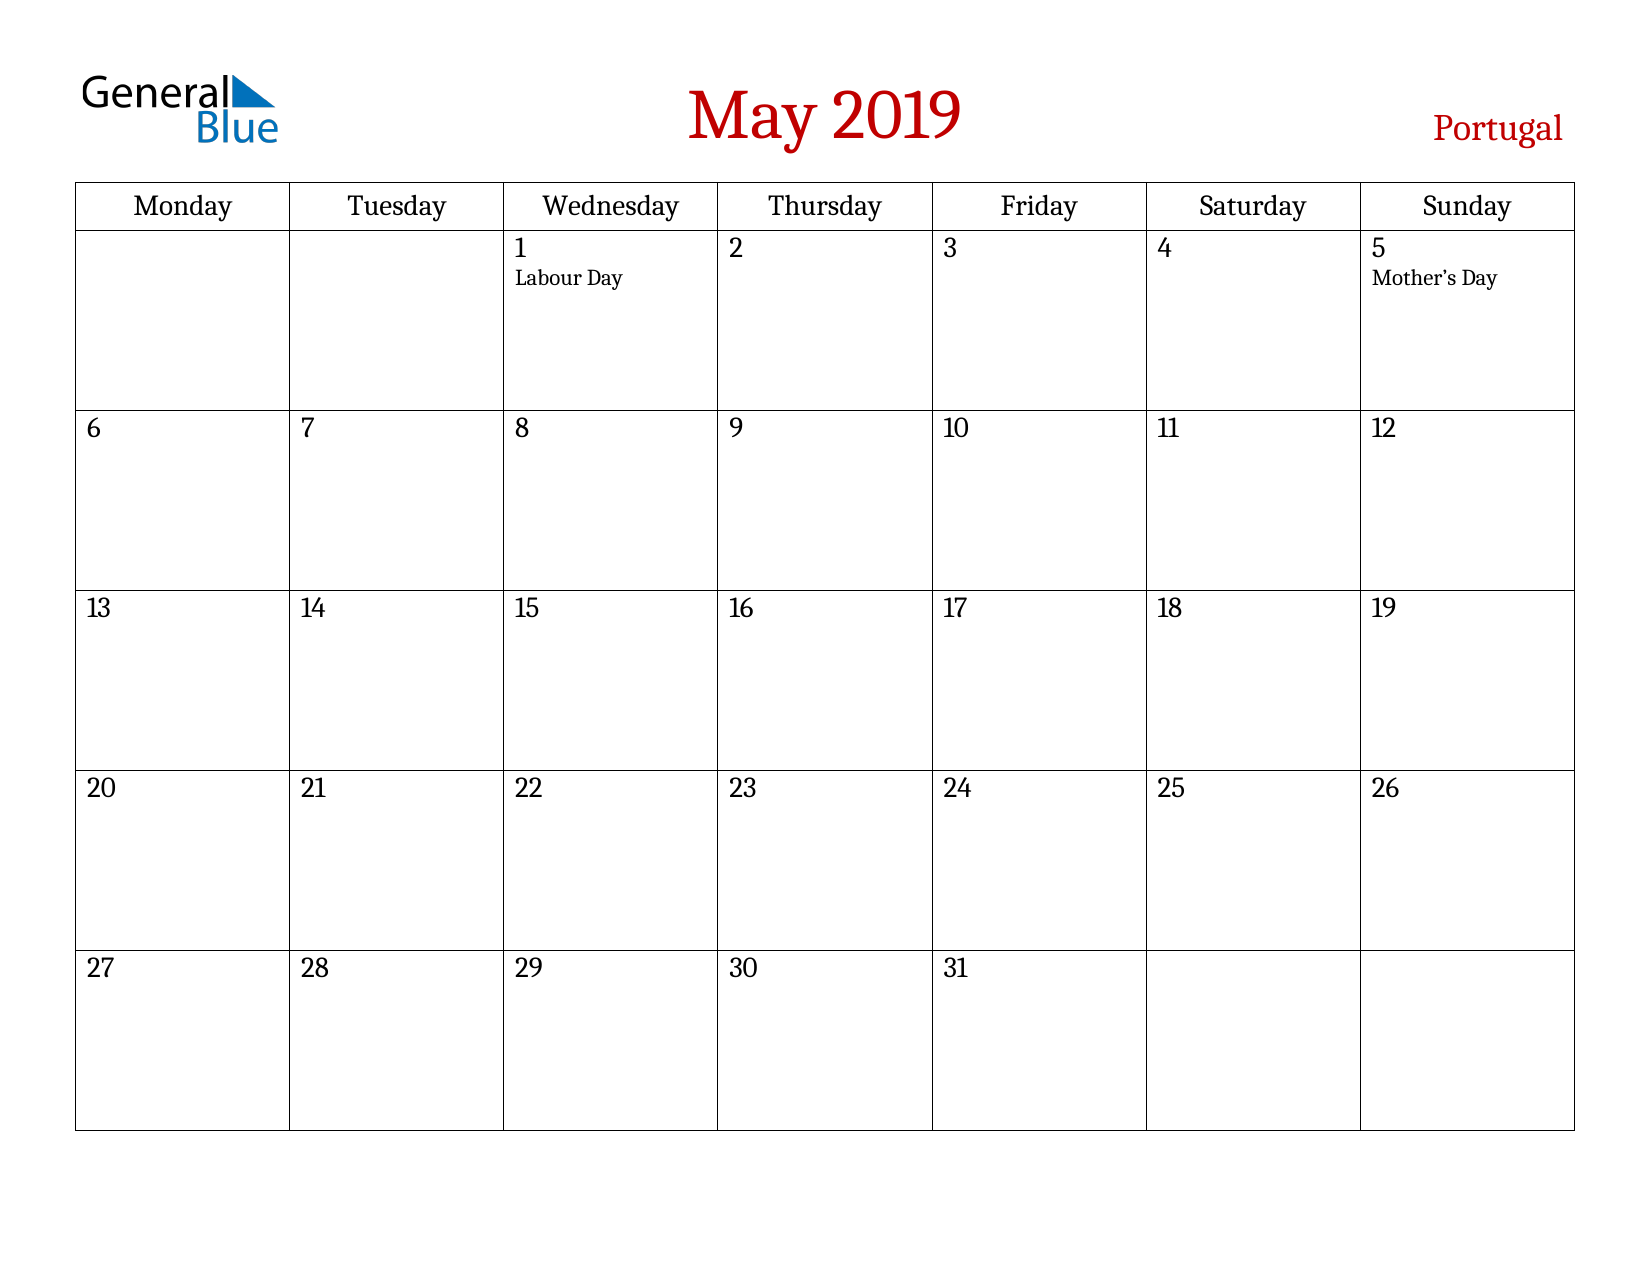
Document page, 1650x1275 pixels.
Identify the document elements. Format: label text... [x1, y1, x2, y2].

table_cell 21 [290, 771, 503, 805]
table_cell Thursday [718, 183, 932, 230]
table_cell 19 [1361, 591, 1574, 625]
picture [82, 75, 278, 143]
table_cell [933, 625, 1146, 770]
table_cell [933, 805, 1146, 950]
table_cell [290, 265, 503, 410]
table_cell [1147, 805, 1360, 950]
table_cell 18 [1147, 591, 1360, 625]
table_cell 29 [504, 951, 717, 985]
table_cell [290, 985, 503, 1130]
table_cell [290, 625, 503, 770]
table_cell [504, 805, 717, 950]
table_cell Sunday [1361, 183, 1574, 230]
table_cell 23 [718, 771, 932, 805]
table_cell [290, 231, 503, 264]
table_cell [1147, 265, 1360, 410]
table_cell 9 [718, 411, 932, 444]
table_cell [504, 985, 717, 1130]
table_header [76, 75, 503, 182]
table_cell 31 [933, 951, 1146, 985]
table_cell [933, 985, 1146, 1130]
table_cell 25 [1147, 771, 1360, 805]
table_cell 13 [76, 591, 289, 625]
table_cell [1361, 951, 1574, 985]
table_cell [76, 265, 289, 410]
table_cell [76, 625, 289, 770]
table_cell 2 [718, 231, 932, 264]
table_cell Monday [76, 183, 289, 230]
table_cell 10 [933, 411, 1146, 444]
table_cell 28 [290, 951, 503, 985]
table_cell [504, 625, 717, 770]
table_header Portugal [1146, 75, 1574, 182]
table_cell [1361, 445, 1574, 590]
table_cell [1361, 985, 1574, 1130]
table_header May 2019 [504, 75, 1146, 182]
table_cell [718, 805, 932, 950]
table_cell 17 [933, 591, 1146, 625]
table_cell [718, 445, 932, 590]
table_cell [933, 265, 1146, 410]
table_cell Friday [933, 183, 1146, 230]
table_cell [76, 805, 289, 950]
table_cell 11 [1147, 411, 1360, 444]
table_cell [290, 445, 503, 590]
table_cell 24 [933, 771, 1146, 805]
table_cell [718, 265, 932, 410]
table_cell 15 [504, 591, 717, 625]
table_cell 1 [504, 231, 717, 264]
table_cell [1361, 805, 1574, 950]
table_cell [933, 445, 1146, 590]
table_cell [290, 805, 503, 950]
table_cell [76, 445, 289, 590]
table_cell Tuesday [290, 183, 503, 230]
table_cell [718, 625, 932, 770]
table_cell Saturday [1147, 183, 1360, 230]
table_cell [718, 985, 932, 1130]
table_cell [1147, 445, 1360, 590]
table_cell Wednesday [504, 183, 717, 230]
table_cell 7 [290, 411, 503, 444]
table_cell [504, 445, 717, 590]
table_cell 14 [290, 591, 503, 625]
table_cell 3 [933, 231, 1146, 264]
table_cell 12 [1361, 411, 1574, 444]
table_cell [76, 231, 289, 264]
table_cell 16 [718, 591, 932, 625]
table_cell 26 [1361, 771, 1574, 805]
table_cell [1361, 625, 1574, 770]
table_cell [76, 985, 289, 1130]
table_cell Mother’s Day [1361, 265, 1574, 410]
table_cell 22 [504, 771, 717, 805]
table_cell 20 [76, 771, 289, 805]
table_cell [1147, 625, 1360, 770]
table_cell 30 [718, 951, 932, 985]
table_cell 5 [1361, 231, 1574, 264]
table_cell 4 [1147, 231, 1360, 264]
table_cell Labour Day [504, 265, 717, 410]
table_cell 27 [76, 951, 289, 985]
table_cell [1147, 951, 1360, 985]
table_cell 8 [504, 411, 717, 444]
table_cell 6 [76, 411, 289, 444]
table_cell [1147, 985, 1360, 1130]
